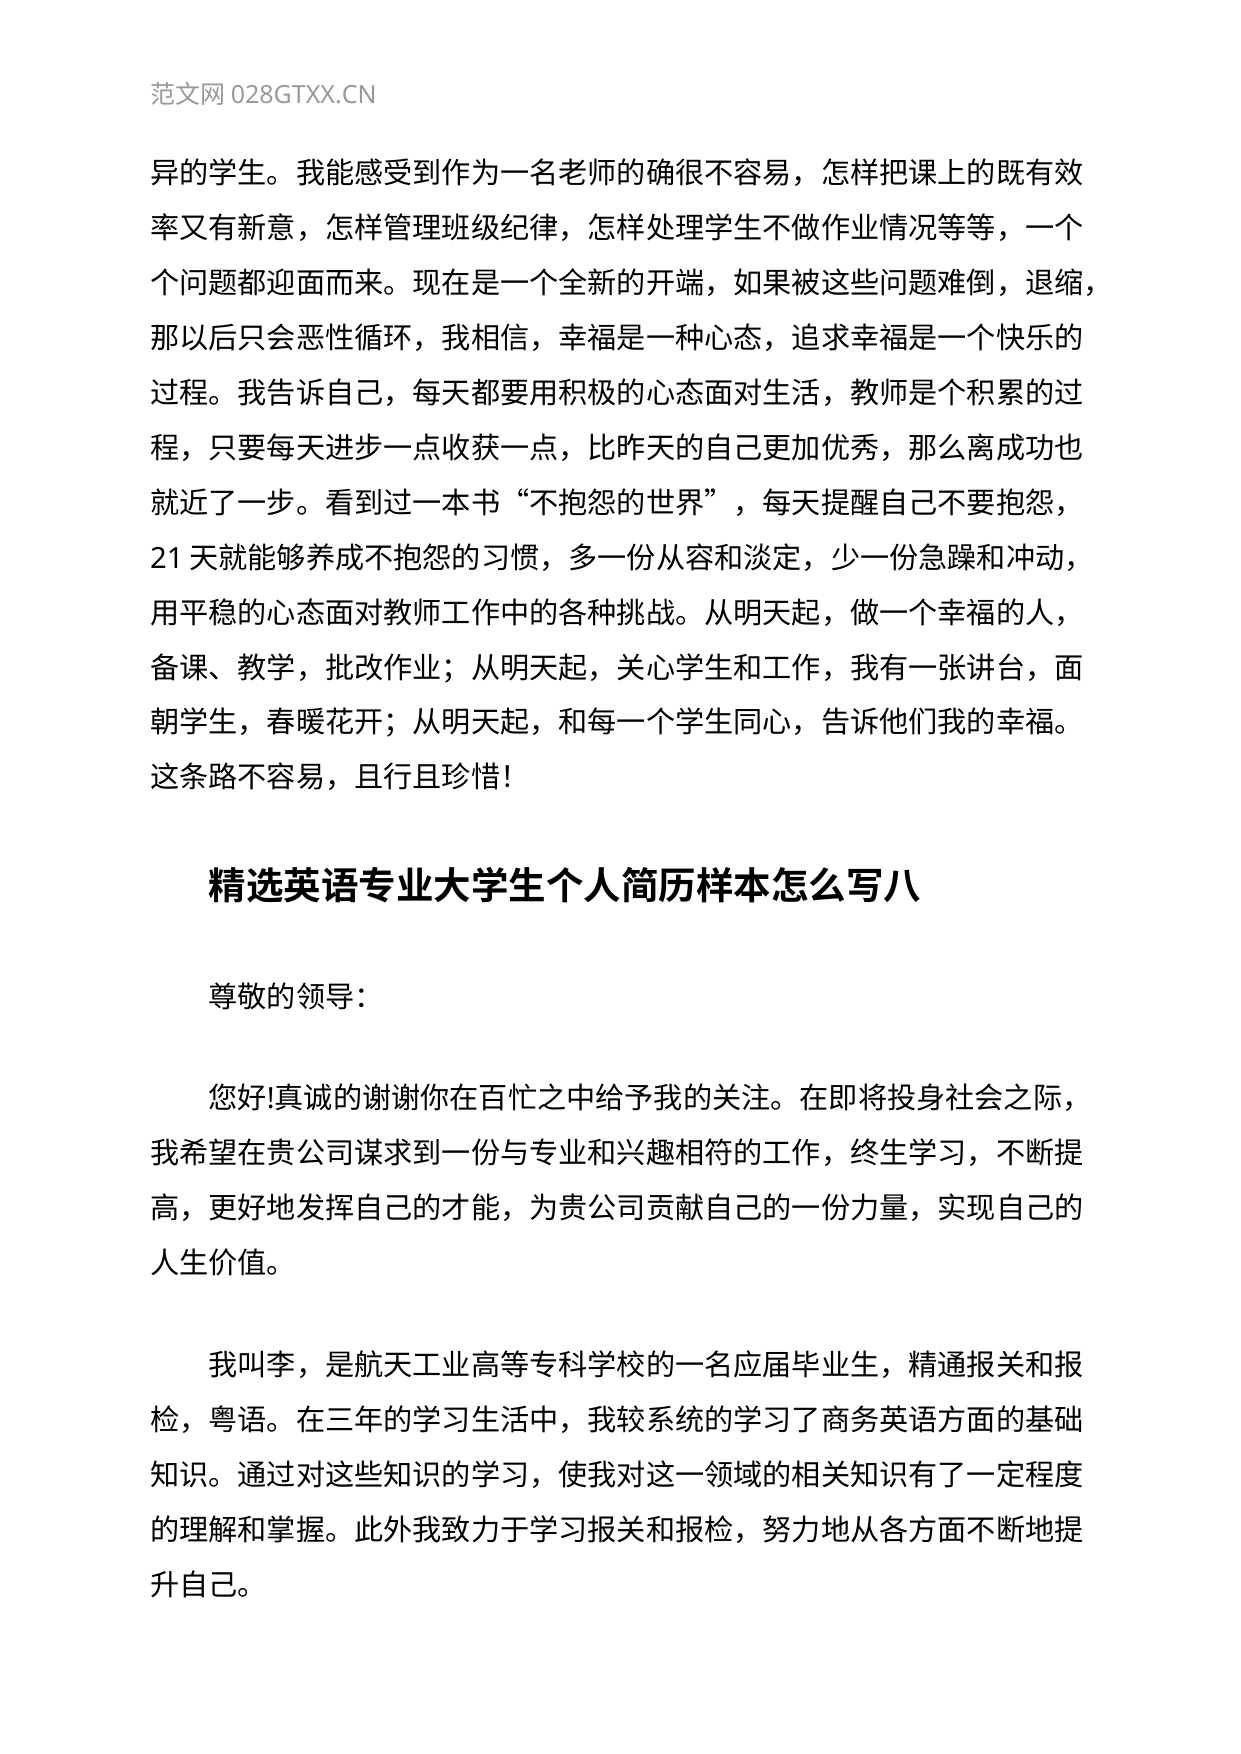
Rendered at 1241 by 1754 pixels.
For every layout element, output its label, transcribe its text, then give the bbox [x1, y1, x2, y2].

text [150, 150, 1090, 796]
text 我叫李，是航天工业高等专科学校的一名应届毕业生，精通报关和报检，粤语。在三年的学习生活中，我较系统的学习了商务英语方面的基础知识。通过对这些知识的学习，使我对这一领域的相关知识有了一定程度的理解和掌握。此外我致力于学习报关和报检，努力地从各方面不断地提升自己。 [150, 1341, 1090, 1603]
text 精选英语专业大学生个人简历样本怎么写八 [150, 856, 1090, 910]
text 您好!真诚的谢谢你在百忙之中给予我的关注。在即将投身社会之际，我希望在贵公司谋求到一份与专业和兴趣相符的工作，终生学习，不断提高，更好地发挥自己的才能，为贵公司贡献自己的一份力量，实现自己的人生价值。 [150, 1075, 1090, 1282]
text 尊敬的领导： [150, 973, 1090, 1015]
